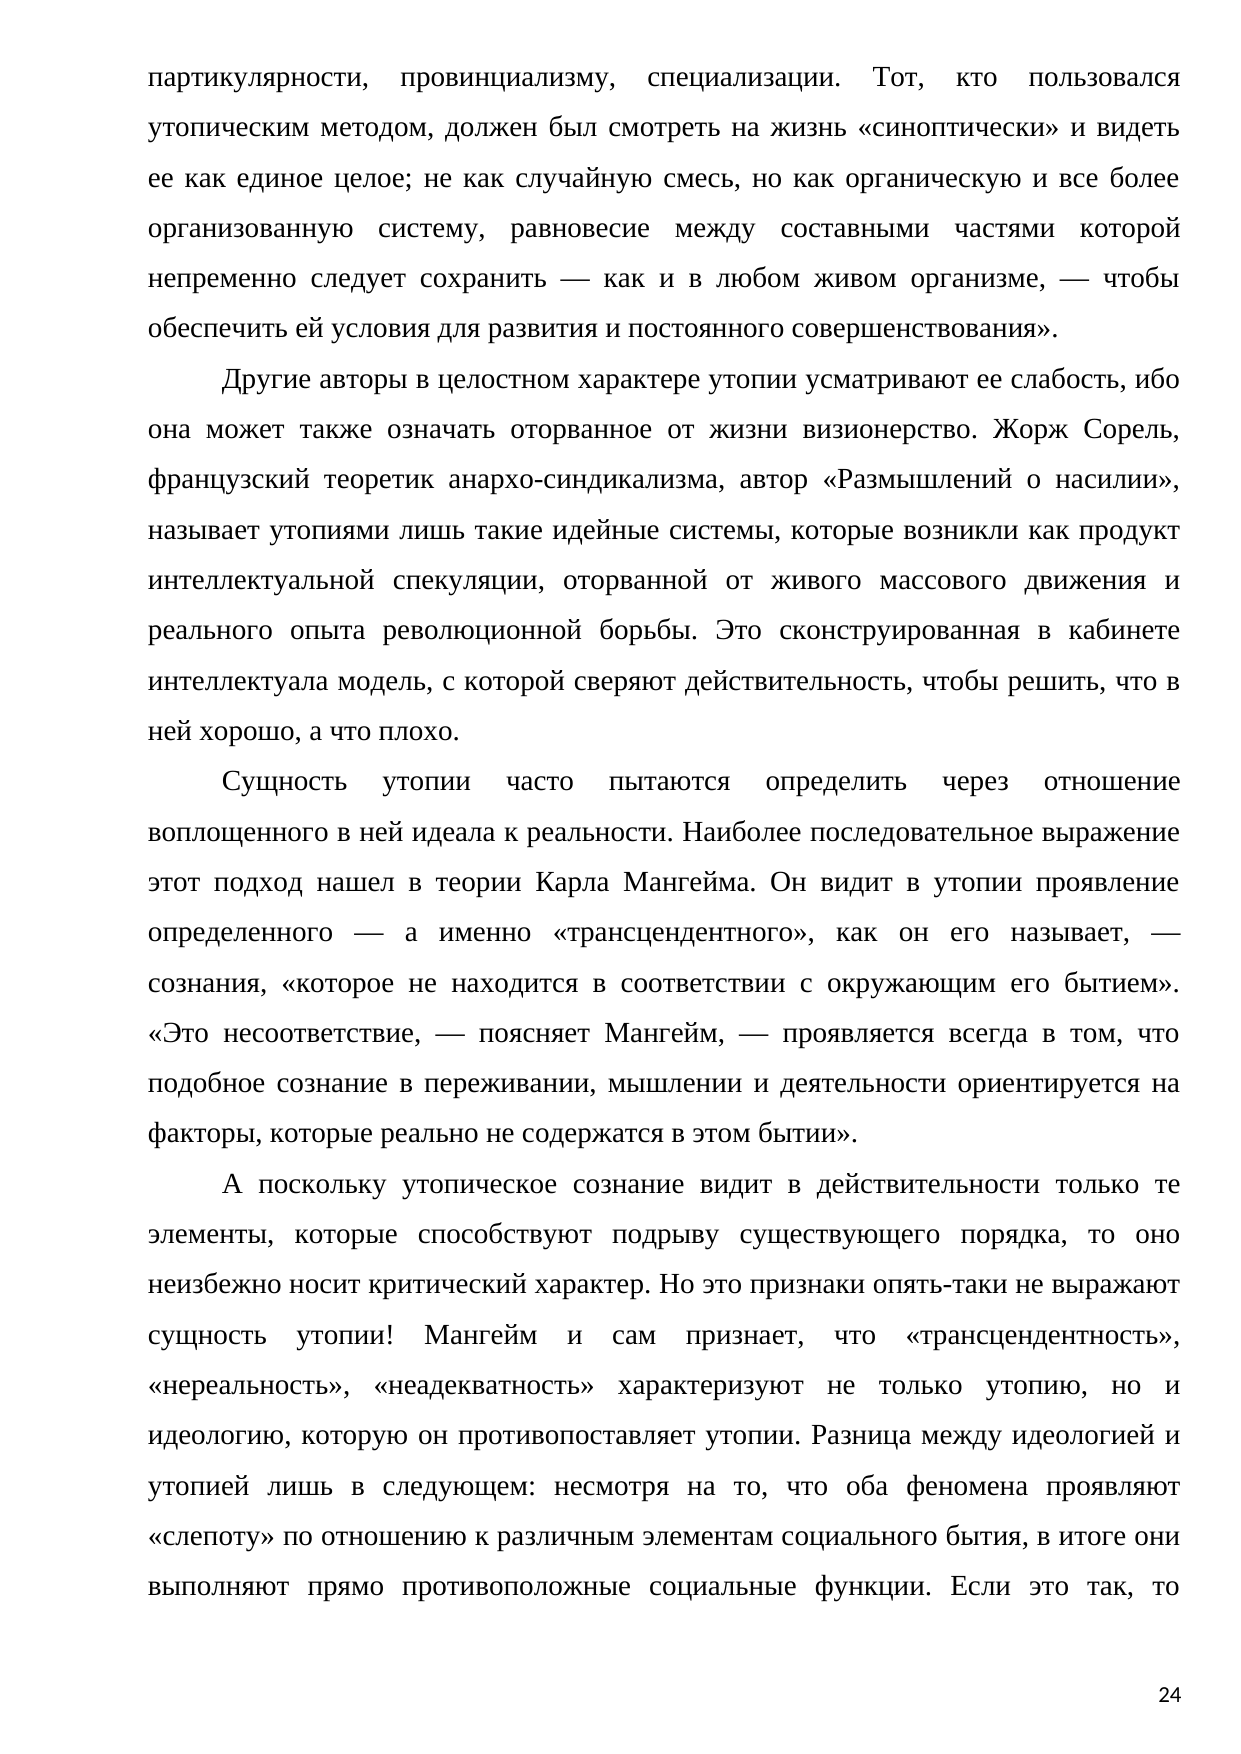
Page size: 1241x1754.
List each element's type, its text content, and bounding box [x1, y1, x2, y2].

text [148, 59, 1181, 344]
text Сущность утопии часто пытаются определить через отношение воплощенного в ней идеала к реальности. Наиболее последовательное выражение этот подход нашел в теории Карла Мангейма. Он видит в утопии проявление определенного — а именно «трансцендентного», как он его называет, — сознания, «которое не находится в соответствии с окружающим его бытием». «Это несоответствие, — поясняет Мангейм, — проявляется всегда в том, что подобное сознание в переживании, мышлении и деятельности ориентируется на факторы, которые реально не содержатся в этом бытии». [148, 763, 1181, 1149]
text Другие авторы в целостном характере утопии усматривают ее слабость, ибо она может также означать оторванное от жизни визионерство. Жорж Сорель, французский теоретик анархо-синдикализма, автор «Размышлений о насилии», называет утопиями лишь такие идейные системы, которые возникли как продукт интеллектуальной спекуляции, оторванной от живого массового движения и реального опыта революционной борьбы. Это сконструированная в кабинете интеллектуала модель, с которой сверяют действительность, чтобы решить, что в ней хорошо, а что плохо. [148, 361, 1181, 747]
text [148, 1166, 1181, 1602]
